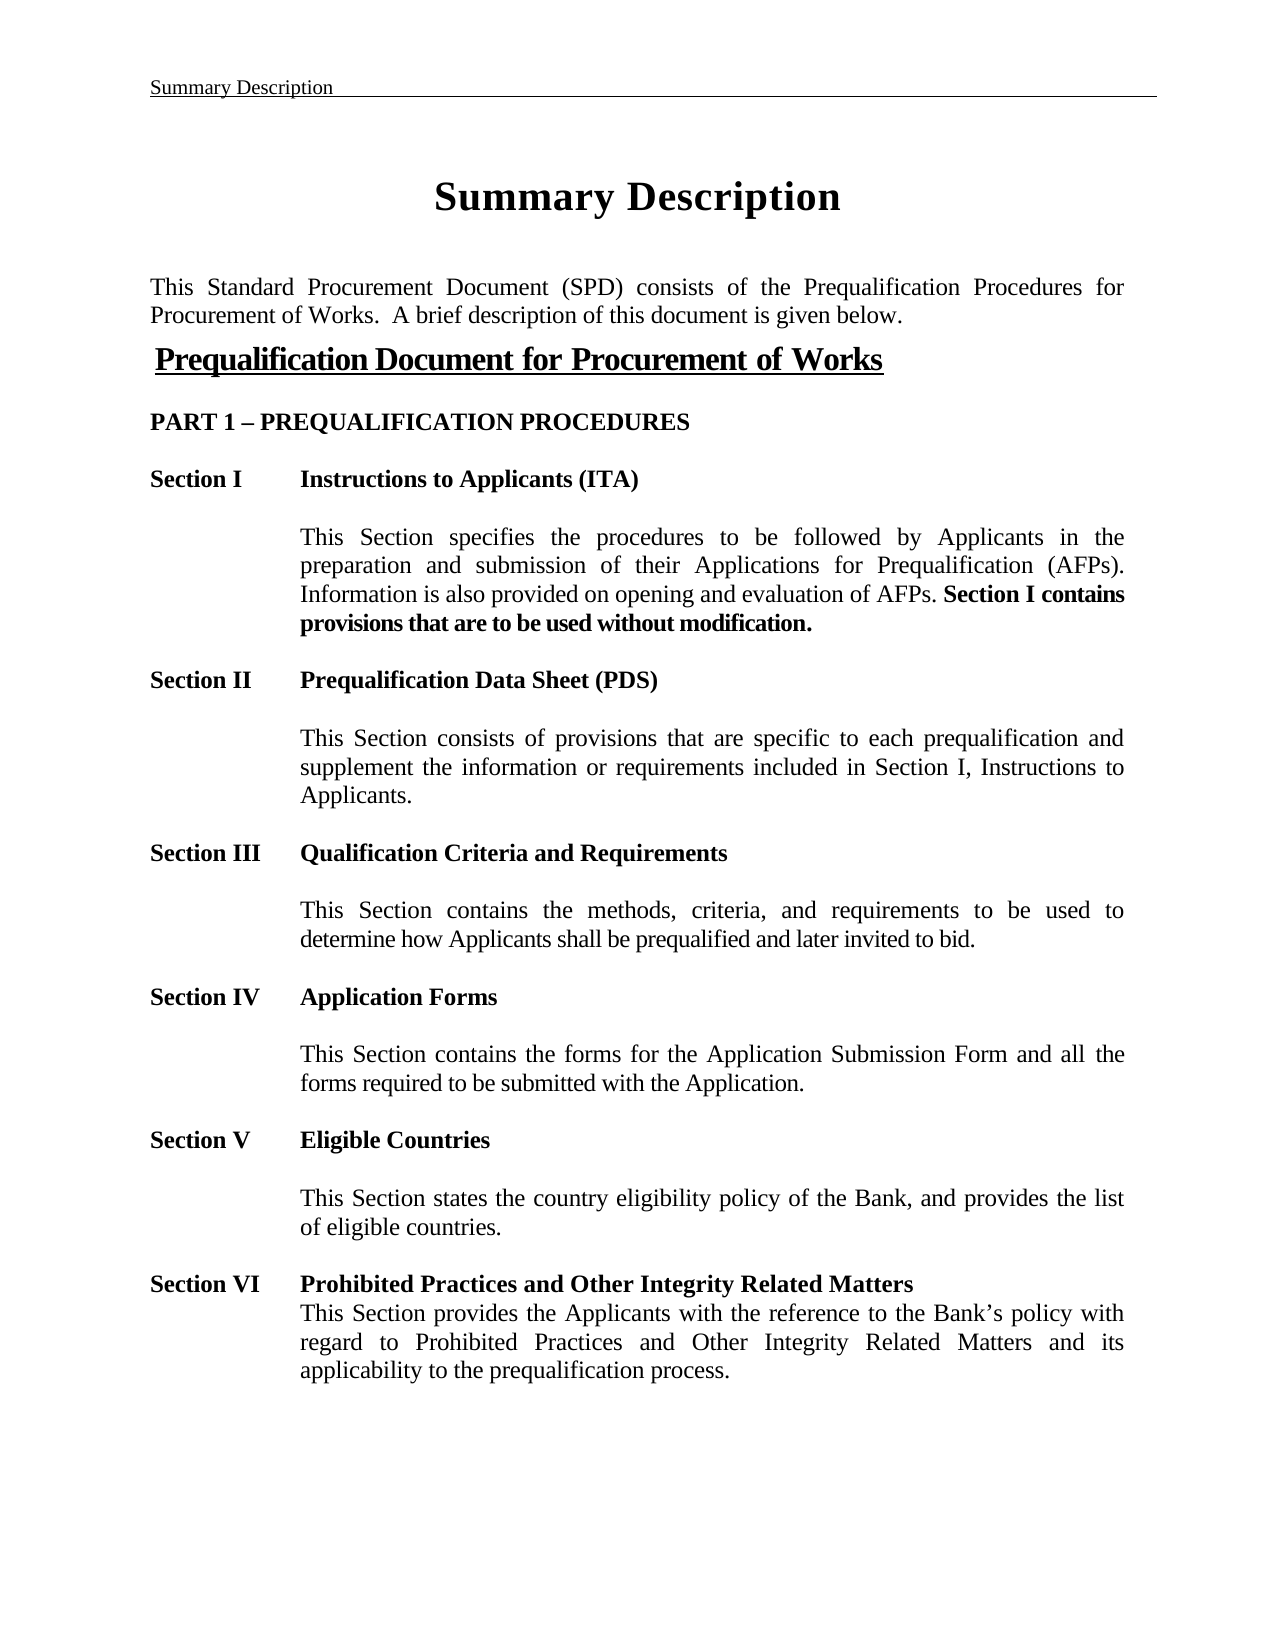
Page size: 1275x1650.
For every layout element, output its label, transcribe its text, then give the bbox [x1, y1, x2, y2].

text PART 1 – PREQUALIFICATION PROCEDURES [150, 407, 735, 435]
text Section III Qualification Criteria and Requirements [150, 838, 1125, 867]
text Section IV Application Forms [150, 982, 1125, 1010]
text This Standard Procurement Document (SPD) consists of the Prequalification Procedures for Procurement of Works. A brief description of this document is given below. [150, 272, 1125, 329]
text This Section states the country eligibility policy of the Bank, and provides the list of eligible countries. [300, 1183, 1125, 1240]
text This Section specifies the procedures to be followed by Applicants in the preparation and submission of their Applications for Prequalification (AFPs). Information is also provided on opening and evaluation of AFPs. Section I contains provisions that are to be used without modification. [300, 522, 1125, 637]
text This Section provides the Applicants with the reference to the Bank’s policy with regard to Prohibited Practices and Other Integrity Related Matters and its applicability to the prequalification process. [300, 1298, 1125, 1384]
text Section II Prequalification Data Sheet (PDS) [150, 665, 1125, 694]
text Section I Instructions to Applicants (ITA) [150, 464, 1125, 493]
text Section VI Prohibited Practices and Other Integrity Related Matters [150, 1269, 1125, 1298]
text Prequalification Document for Procurement of Works [154, 339, 1125, 378]
text This Section consists of provisions that are specific to each prequalification and supplement the information or requirements included in Section I, Instructions to Applicants. [300, 723, 1125, 809]
text Section V Eligible Countries [150, 1125, 1125, 1154]
text Summary Description [150, 187, 1125, 216]
text This Section contains the forms for the Application Submission Form and all the forms required to be submitted with the Application. [300, 1039, 1125, 1097]
text This Section contains the methods, criteria, and requirements to be used to determine how Applicants shall be prequalified and later invited to bid. [300, 895, 1125, 953]
